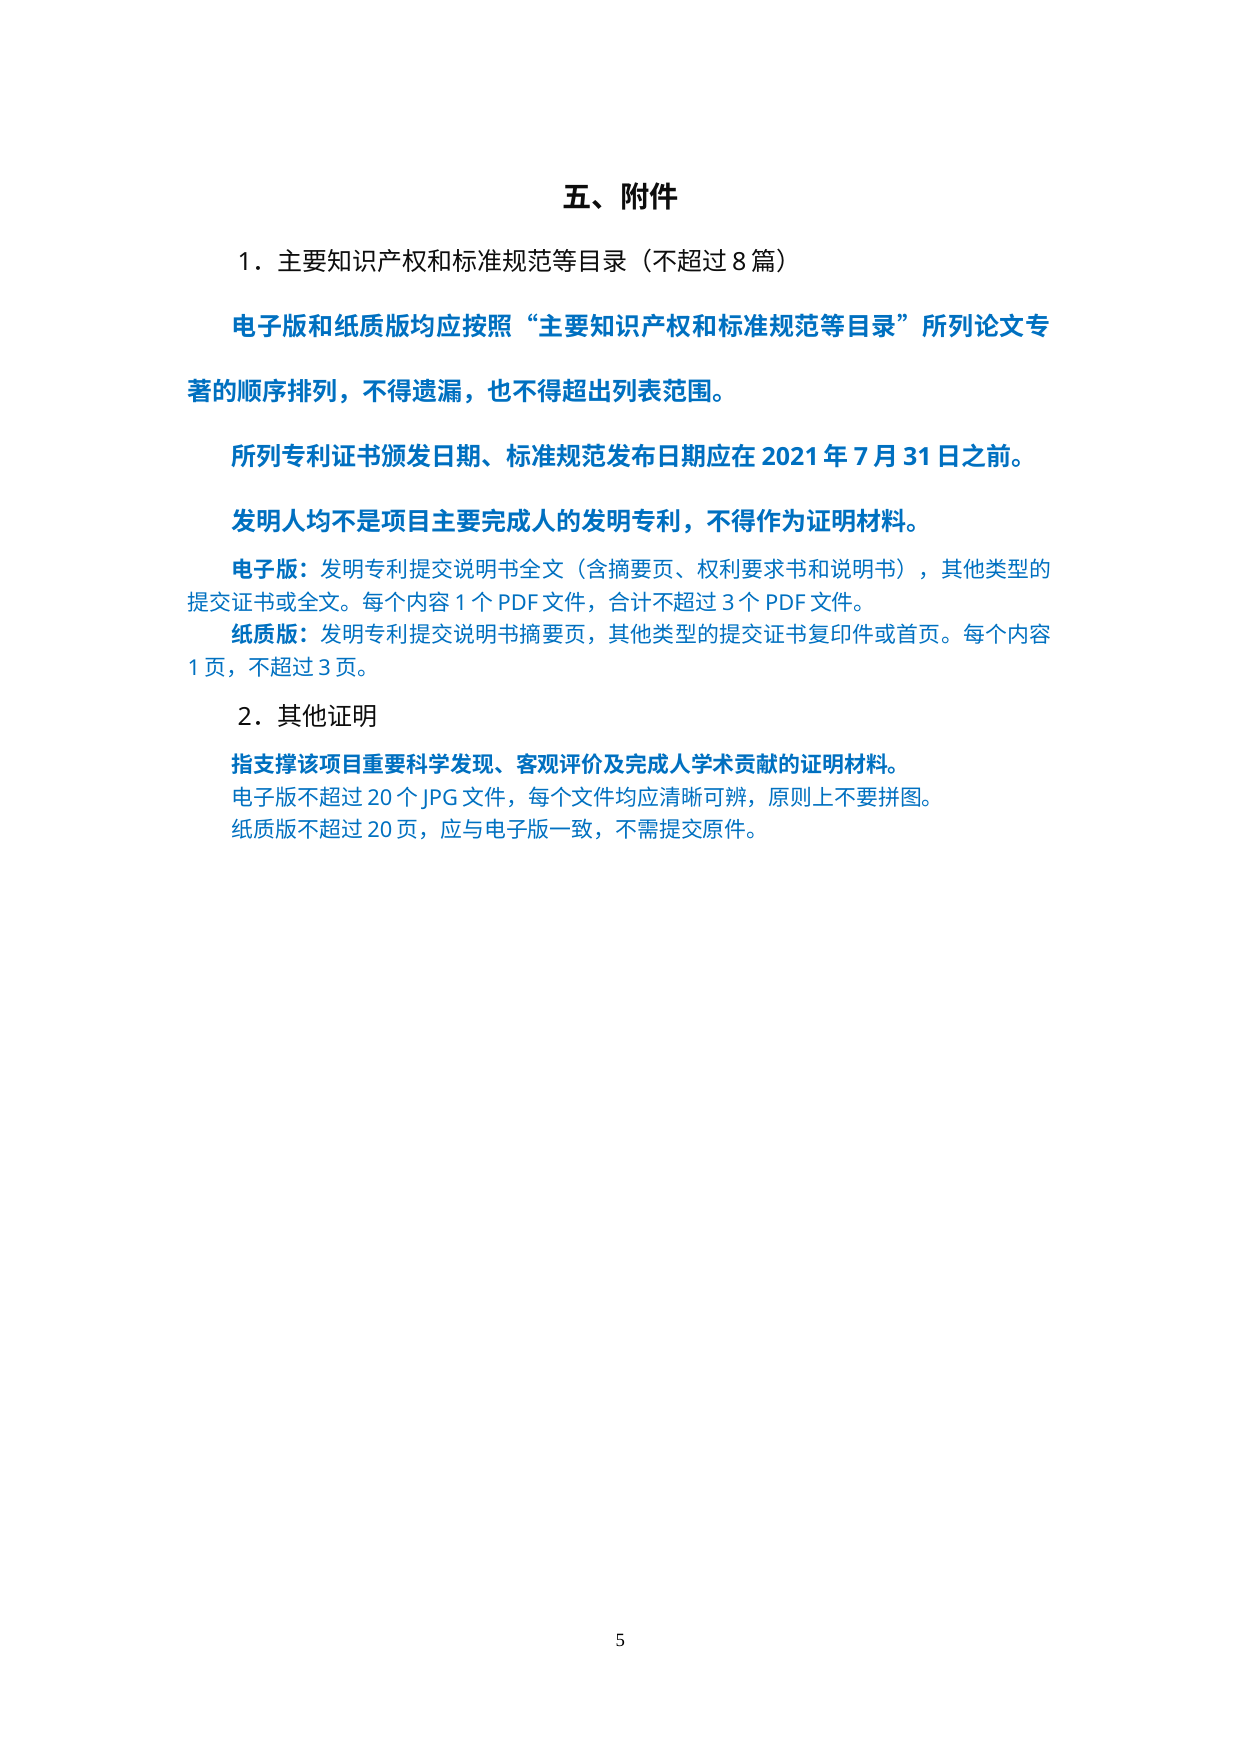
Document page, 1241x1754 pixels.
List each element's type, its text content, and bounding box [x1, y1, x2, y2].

text 发明人均不是项目主要完成人的发明专利，不得作为证明材料。 [187, 487, 1053, 552]
text 纸质版不超过20页，应与电子版一致，不需提交原件。 [187, 812, 1053, 844]
text 五、附件 [187, 162, 1053, 227]
text 纸质版：发明专利提交说明书摘要页，其他类型的提交证书复印件或首页。每个内容1页，不超过3页。 [187, 617, 1053, 682]
text 1．主要知识产权和标准规范等目录（不超过8篇） [187, 227, 1053, 292]
text 电子版：发明专利提交说明书全文（含摘要页、权利要求书和说明书），其他类型的提交证书或全文。每个内容1个PDF文件，合计不超过3个PDF文件。 [187, 552, 1053, 617]
text 指支撑该项目重要科学发现、客观评价及完成人学术贡献的证明材料。 [187, 747, 1053, 779]
text 电子版和纸质版均应按照“主要知识产权和标准规范等目录”所列论文专著的顺序排列，不得遗漏，也不得超出列表范围。 [187, 292, 1053, 422]
text 2．其他证明 [187, 682, 1053, 747]
text 所列专利证书颁发日期、标准规范发布日期应在2021年7月31日之前。 [187, 422, 1053, 487]
text 电子版不超过20个JPG文件，每个文件均应清晰可辨，原则上不要拼图。 [187, 779, 1053, 812]
